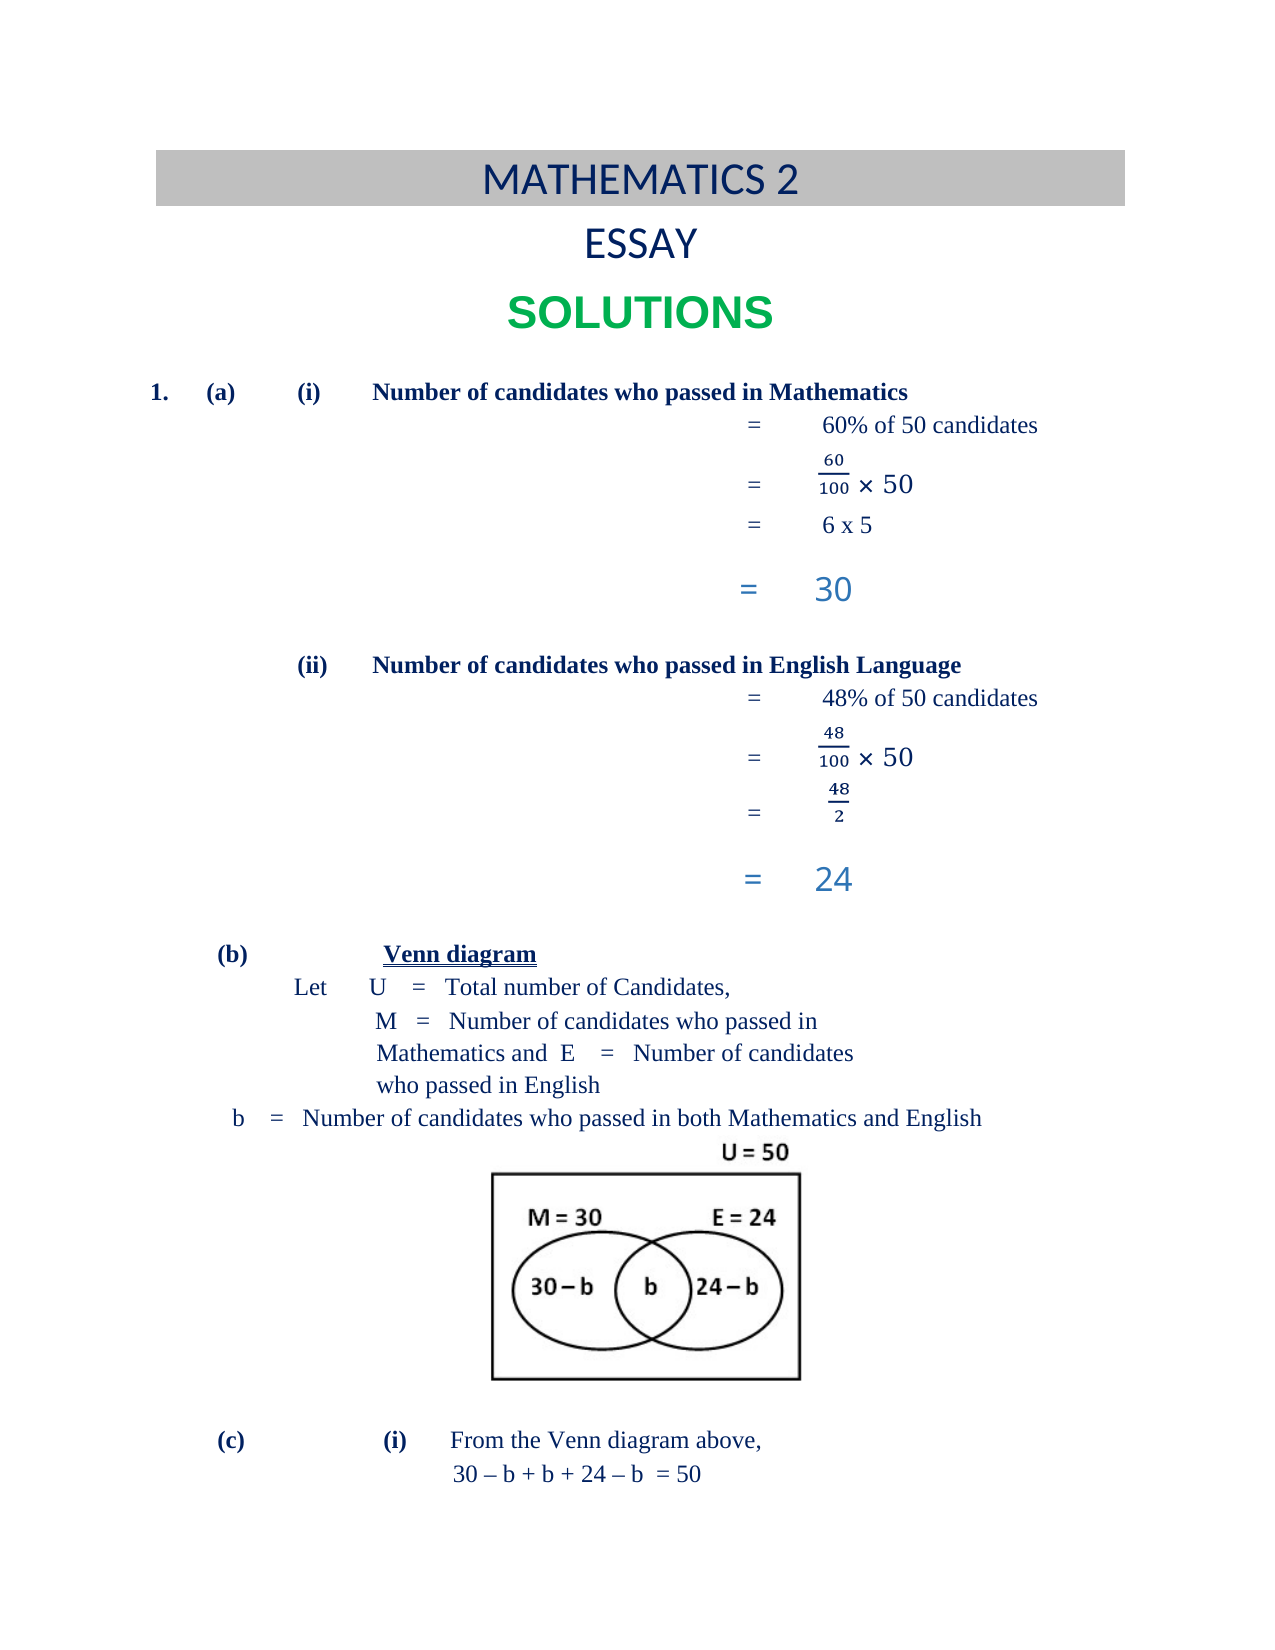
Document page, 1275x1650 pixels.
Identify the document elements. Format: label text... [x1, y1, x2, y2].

text 1. (a) (i) Number of candidates who passed in Mathematics [150, 377, 1125, 406]
text 30 – b + b + 24 – b = 50 [356, 1459, 798, 1488]
text = [150, 782, 1125, 827]
picture [827, 782, 850, 822]
list Venn diagram [217, 939, 1125, 968]
subtitle = 24 [150, 855, 1125, 901]
text = 6 x 5 [150, 510, 1125, 539]
picture [817, 453, 850, 494]
text Let U = Total number of Candidates, [150, 972, 1125, 1001]
subtitle = 30 [150, 566, 1125, 611]
text = × 50 [150, 454, 1125, 499]
text = 48% of 50 candidates [150, 683, 1125, 712]
text (ii) Number of candidates who passed in English Language [150, 650, 1125, 678]
text = 60% of 50 candidates [150, 411, 1125, 439]
text ESSAY [156, 214, 1125, 270]
picture [481, 1135, 809, 1391]
text = × 50 [150, 727, 1125, 772]
text MATHEMATICS 2 [156, 150, 1125, 206]
text M = Number of candidates who passed in Mathematics and E = Number of candidates who passed in English [375, 1006, 879, 1098]
list (i) From the Venn diagram above, [217, 1425, 1125, 1454]
text b = Number of candidates who passed in both Mathematics and English [150, 1103, 982, 1132]
picture [817, 726, 850, 767]
text SOLUTIONS [155, 286, 1125, 338]
